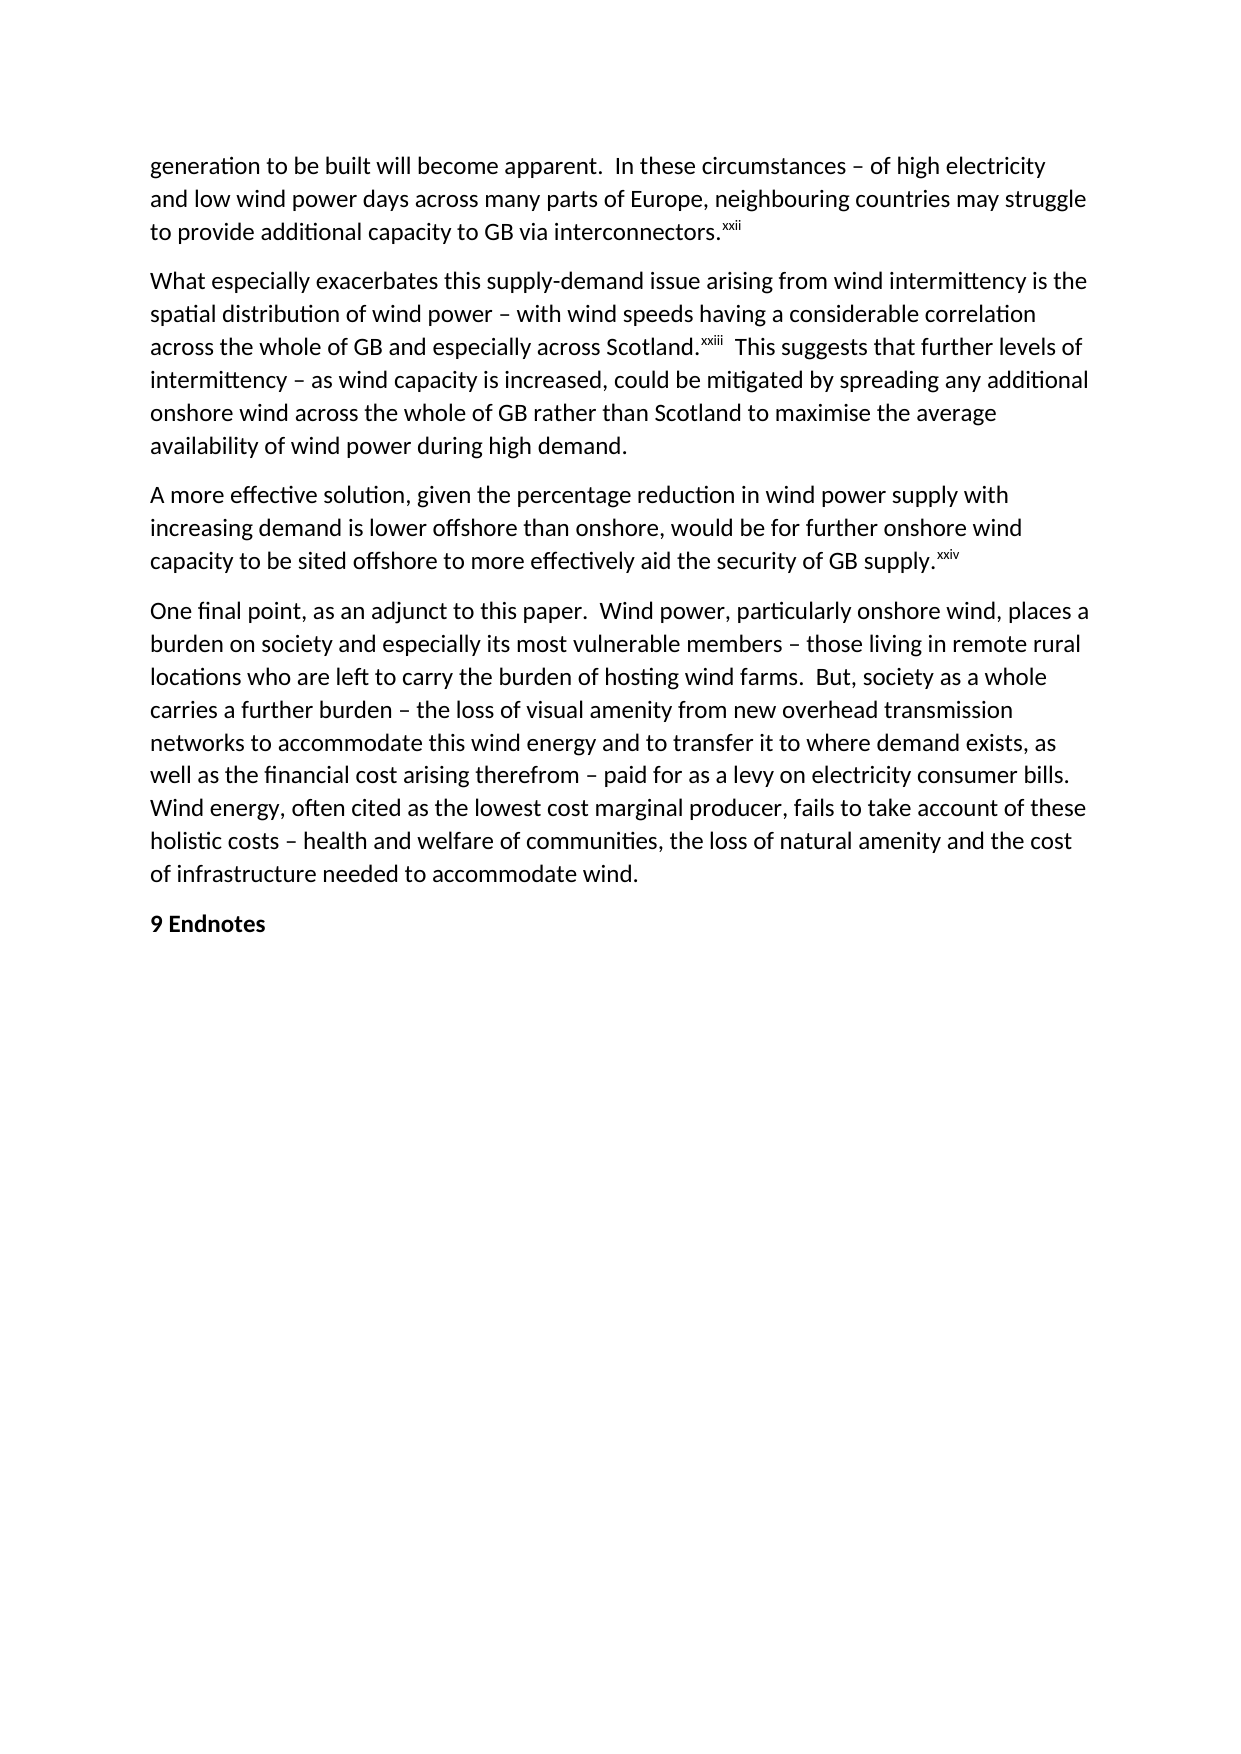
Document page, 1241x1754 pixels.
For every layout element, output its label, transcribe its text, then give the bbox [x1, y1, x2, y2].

text What especially exacerbates this supply-demand issue arising from wind intermittency is the spatial distribution of wind power – with wind speeds having a considerable correlation across the whole of GB and especially across Scotland. This suggests that further levels of intermittency – as wind capacity is increased, could be mitigated by spreading any additional onshore wind across the whole of GB rather than Scotland to maximise the average availability of wind power during high demand. [150, 265, 1090, 461]
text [150, 150, 1090, 246]
text 9 Endnotes [150, 908, 1090, 938]
text One final point, as an adjunct to this paper. Wind power, particularly onshore wind, places a burden on society and especially its most vulnerable members – those living in remote rural locations who are left to carry the burden of hosting wind farms. But, society as a whole carries a further burden – the loss of visual amenity from new overhead transmission networks to accommodate this wind energy and to transfer it to where demand exists, as well as the financial cost arising therefrom – paid for as a levy on electricity consumer bills. Wind energy, often cited as the lowest cost marginal producer, fails to take account of these holistic costs – health and welfare of communities, the loss of natural amenity and the cost of infrastructure needed to accommodate wind. [150, 595, 1090, 889]
text A more effective solution, given the percentage reduction in wind power supply with increasing demand is lower offshore than onshore, would be for further onshore wind capacity to be sited offshore to more effectively aid the security of GB supply. [150, 479, 1090, 576]
